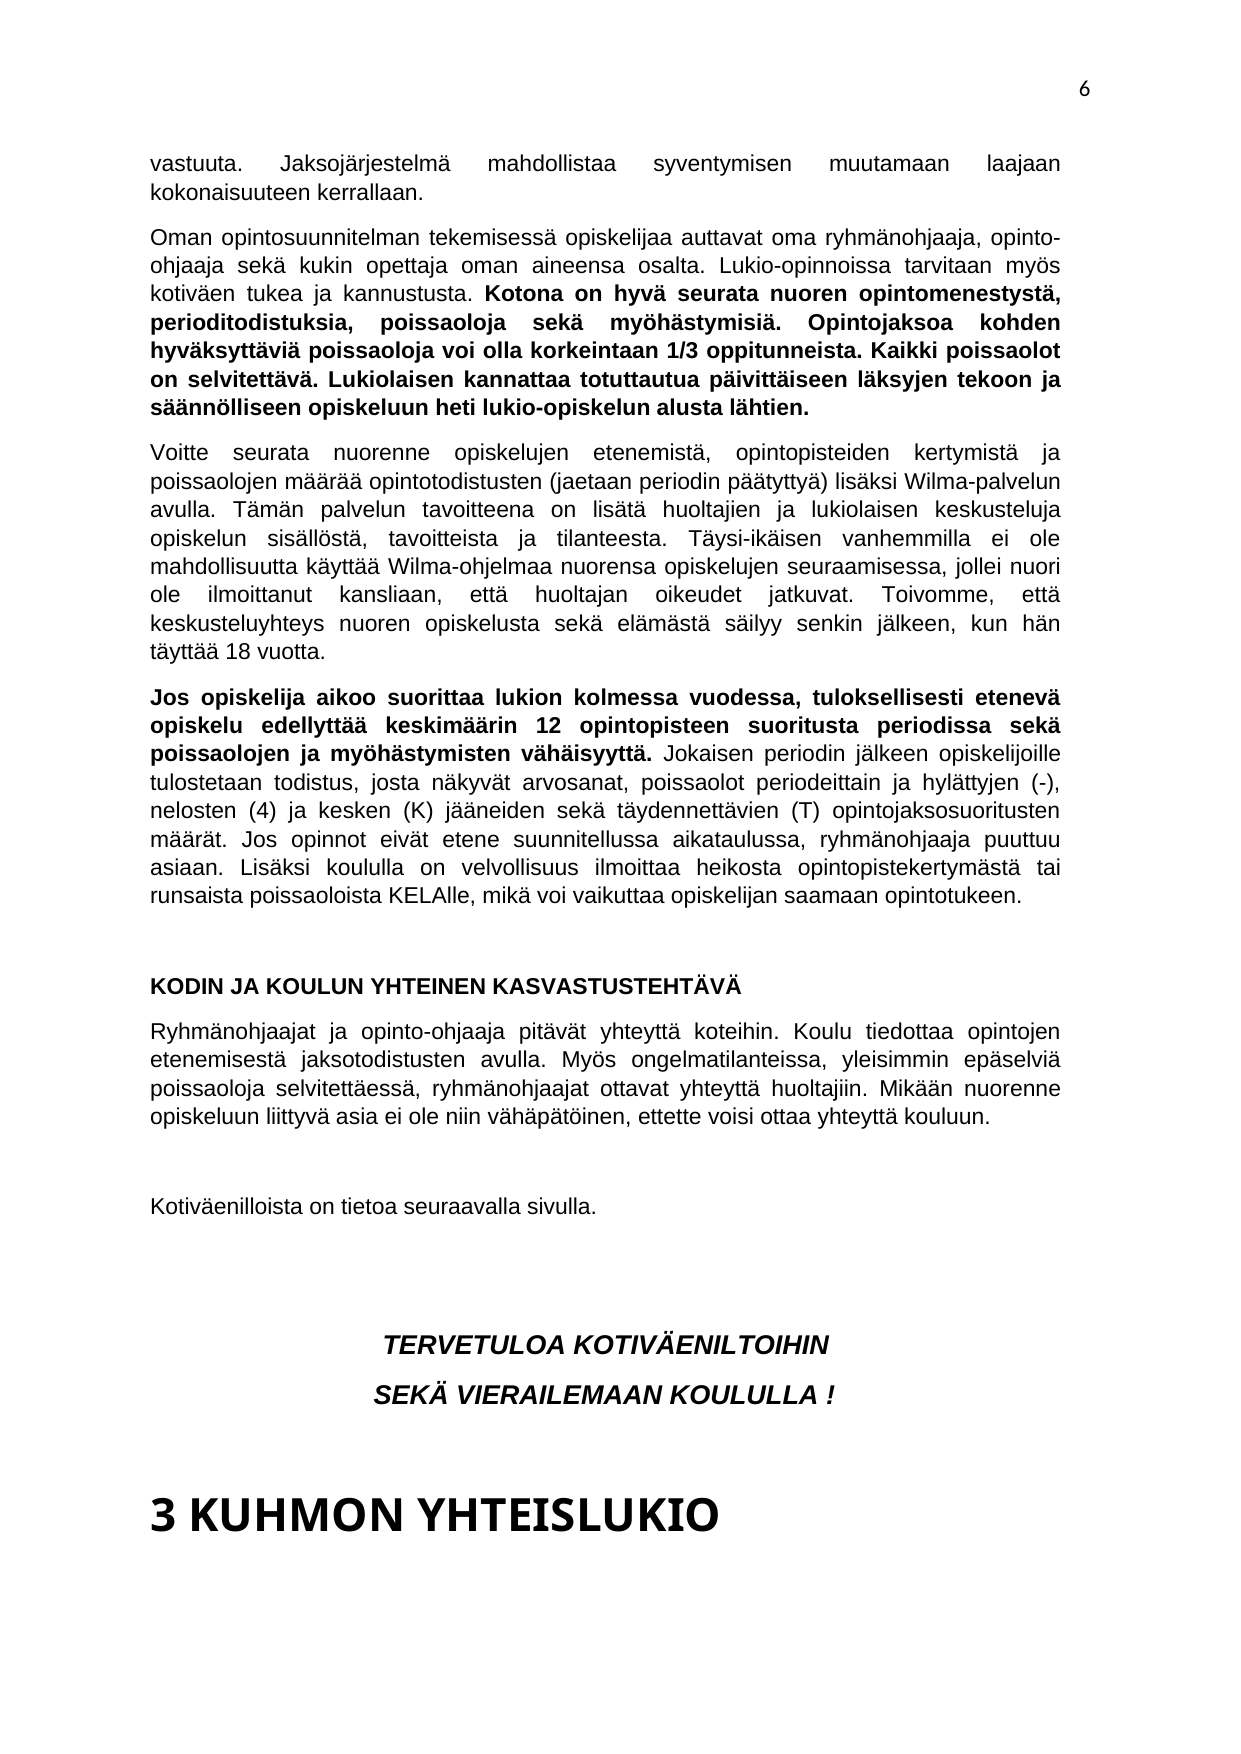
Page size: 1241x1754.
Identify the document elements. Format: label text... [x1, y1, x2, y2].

text Voitte seurata nuorenne opiskelujen etenemistä, opintopisteiden kertymistä ja poissaolojen määrää opintotodistusten (jaetaan periodin päätyttyä) lisäksi Wilma-palvelun avulla. Tämän palvelun tavoitteena on lisätä huoltajien ja lukiolaisen keskusteluja opiskelun sisällöstä, tavoitteista ja tilanteesta. Täysi-ikäisen vanhemmilla ei ole mahdollisuutta käyttää Wilma-ohjelmaa nuorensa opiskelujen seuraamisessa, jollei nuori ole ilmoittanut kansliaan, että huoltajan oikeudet jatkuvat. Toivomme, että keskusteluyhteys nuoren opiskelusta sekä elämästä säilyy senkin jälkeen, kun hän täyttää 18 vuotta. [150, 439, 1061, 665]
text Oman opintosuunnitelman tekemisessä opiskelijaa auttavat oma ryhmänohjaaja, opinto-ohjaaja sekä kukin opettaja oman aineensa osalta. Lukio-opinnoissa tarvitaan myös kotiväen tukea ja kannustusta. Kotona on hyvä seurata nuoren opintomenestystä, perioditodistuksia, poissaoloja sekä myöhästymisiä. Opintojaksoa kohden hyväksyttäviä poissaoloja voi olla korkeintaan 1/3 oppitunneista. Kaikki poissaolot on selvitettävä. Lukiolaisen kannattaa totuttautua päivittäiseen läksyjen tekoon ja säännölliseen opiskeluun heti lukio-opiskelun alusta lähtien. [150, 223, 1061, 421]
text SEKÄ VIERAILEMAAN KOULULLA ! [150, 1379, 1061, 1410]
text TERVETULOA KOTIVÄENILTOIHIN [150, 1329, 1061, 1360]
text Jos opiskelija aikoo suorittaa lukion kolmessa vuodessa, tuloksellisesti etenevä opiskelu edellyttää keskimäärin 12 opintopisteen suoritusta periodissa sekä poissaolojen ja myöhästymisten vähäisyyttä. Jokaisen periodin jälkeen opiskelijoille tulostetaan todistus, josta näkyvät arvosanat, poissaolot periodeittain ja hylättyjen (-), nelosten (4) ja kesken (K) jääneiden sekä täydennettävien (T) opintojaksosuoritusten määrät. Jos opinnot eivät etene suunnitellussa aikataulussa, ryhmänohjaaja puuttuu asiaan. Lisäksi koululla on velvollisuus ilmoittaa heikosta opintopistekertymästä tai runsaista poissaoloista KELAlle, mikä voi vaikuttaa opiskelijan saamaan opintotukeen. [150, 683, 1061, 909]
text Kotiväenilloista on tietoa seuraavalla sivulla. [150, 1193, 1061, 1220]
text Ryhmänohjaajat ja opinto-ohjaaja pitävät yhteyttä koteihin. Koulu tiedottaa opintojen etenemisestä jaksotodistusten avulla. Myös ongelmatilanteissa, yleisimmin epäselviä poissaoloja selvitettäessä, ryhmänohjaajat ottavat yhteyttä huoltajiin. Mikään nuorenne opiskeluun liittyvä asia ei ole niin vähäpätöinen, ettette voisi ottaa yhteyttä kouluun. [150, 1018, 1061, 1129]
text 3 KUHMON YHTEISLUKIO [150, 1482, 1061, 1545]
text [150, 150, 1061, 205]
text KODIN JA KOULUN YHTEINEN KASVASTUSTEHTÄVÄ [150, 973, 1061, 999]
